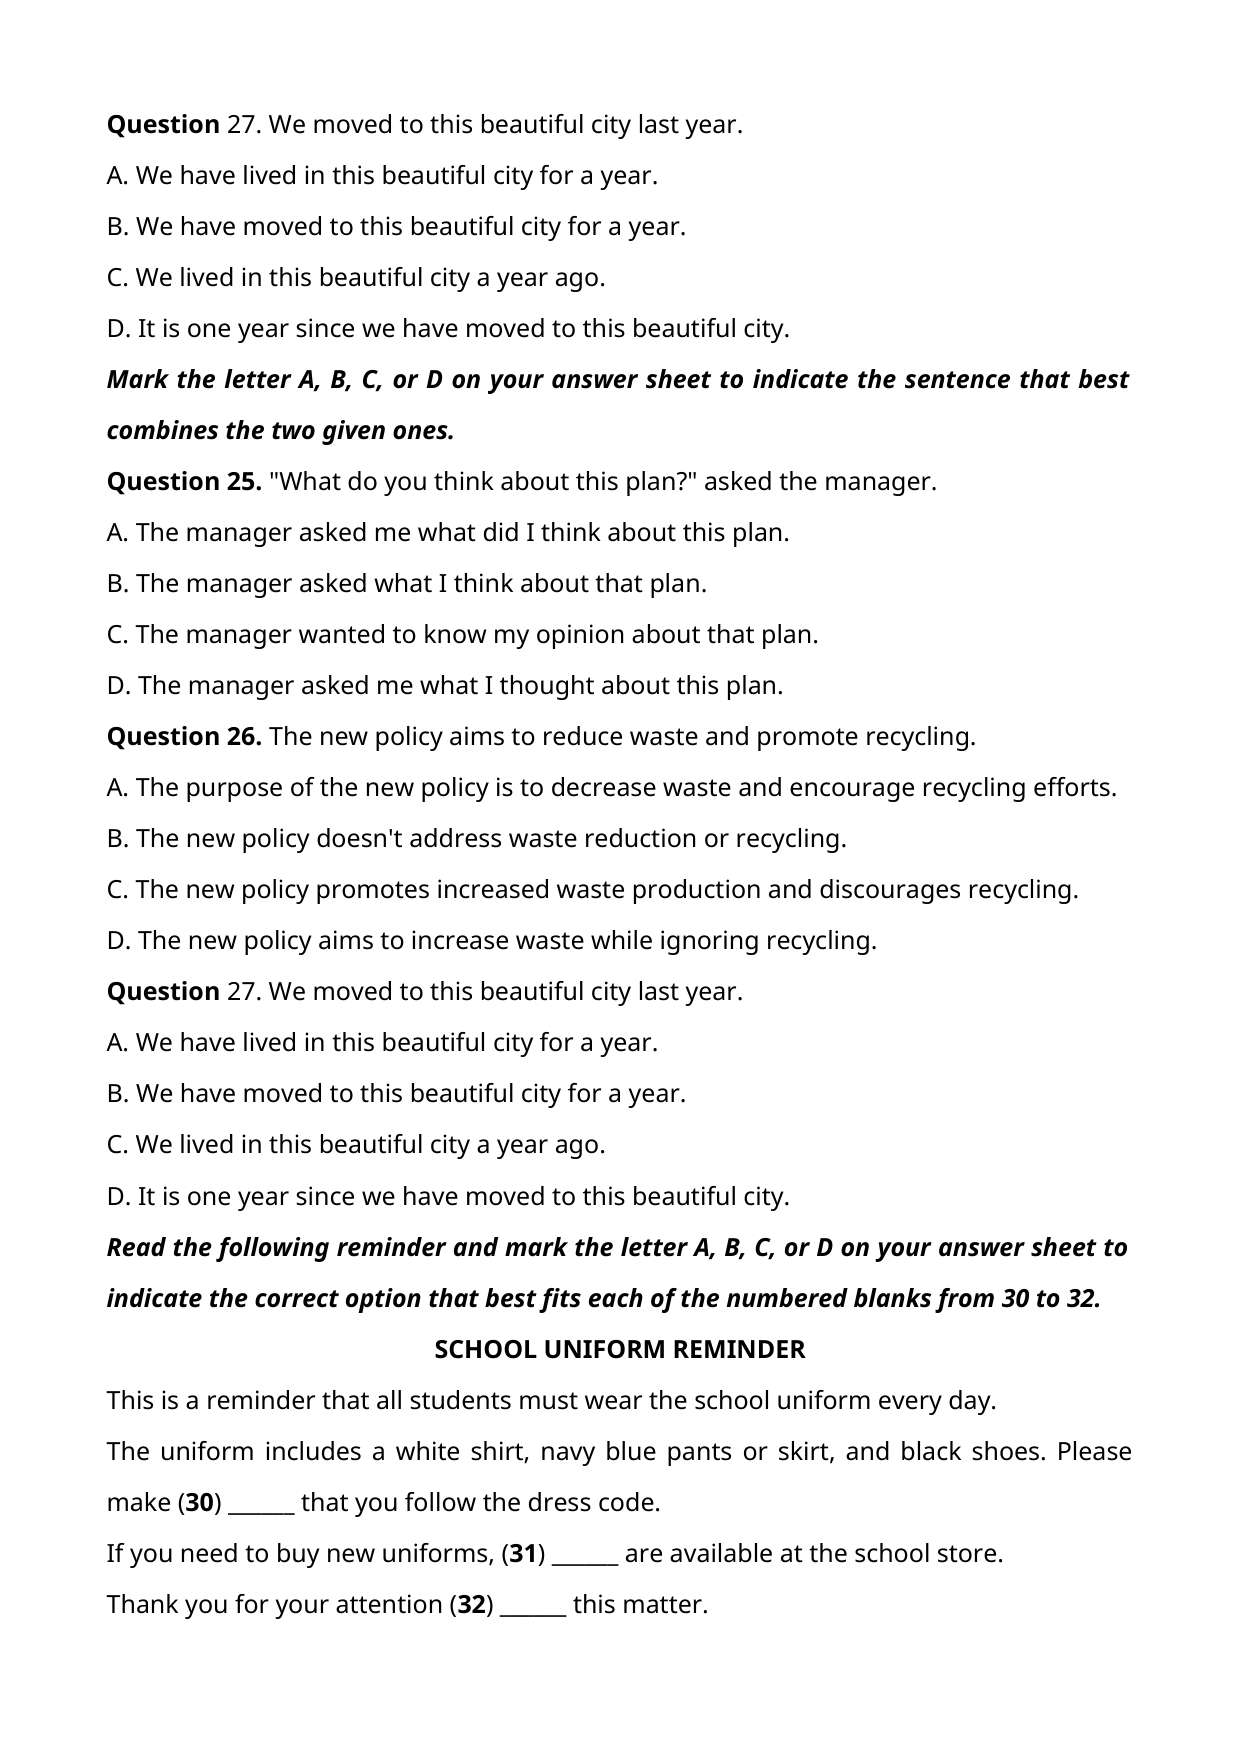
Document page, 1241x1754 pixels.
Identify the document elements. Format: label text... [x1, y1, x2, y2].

text Question 25. "What do you think about this plan?" asked the manager. [106, 464, 1134, 498]
text A. The manager asked me what did I think about this plan. [106, 515, 1134, 549]
text D. The new policy aims to increase waste while ignoring recycling. [106, 923, 1134, 957]
text Question 27. We moved to this beautiful city last year. [106, 974, 1134, 1008]
text A. The purpose of the new policy is to decrease waste and encourage recycling efforts. [106, 770, 1134, 804]
text The uniform includes a white shirt, navy blue pants or skirt, and black shoes. Please make (30) ______ that you follow the dress code. [106, 1433, 1134, 1518]
text D. It is one year since we have moved to this beautiful city. [106, 311, 1134, 344]
text Question 27. We moved to this beautiful city last year. [106, 106, 1134, 140]
text B. The manager asked what I think about that plan. [106, 566, 1134, 600]
text B. We have moved to this beautiful city for a year. [106, 1076, 1134, 1110]
text A. We have lived in this beautiful city for a year. [106, 157, 1134, 191]
text D. It is one year since we have moved to this beautiful city. [106, 1178, 1134, 1212]
text C. We lived in this beautiful city a year ago. [106, 1127, 1134, 1161]
text B. The new policy doesn't address waste reduction or recycling. [106, 821, 1134, 855]
text D. The manager asked me what I thought about this plan. [106, 668, 1134, 702]
text C. The new policy promotes increased waste production and discourages recycling. [106, 872, 1134, 906]
text Question 26. The new policy aims to reduce waste and promote recycling. [106, 719, 1134, 753]
text Thank you for your attention (32) ______ this matter. [106, 1587, 1134, 1621]
text SCHOOL UNIFORM REMINDER [106, 1331, 1134, 1365]
text C. The manager wanted to know my opinion about that plan. [106, 617, 1134, 651]
text Read the following reminder and mark the letter A, B, C, or D on your answer sheet to indicate the correct option that best fits each of the numbered blanks from 30 to 32. [106, 1229, 1134, 1314]
text Mark the letter A, B, C, or D on your answer sheet to indicate the sentence that best combines the two given ones. [106, 362, 1134, 447]
text If you need to buy new uniforms, (31) ______ are available at the school store. [106, 1536, 1134, 1569]
text B. We have moved to this beautiful city for a year. [106, 208, 1134, 242]
text C. We lived in this beautiful city a year ago. [106, 259, 1134, 293]
text This is a reminder that all students must wear the school uniform every day. [106, 1382, 1134, 1416]
text A. We have lived in this beautiful city for a year. [106, 1025, 1134, 1059]
